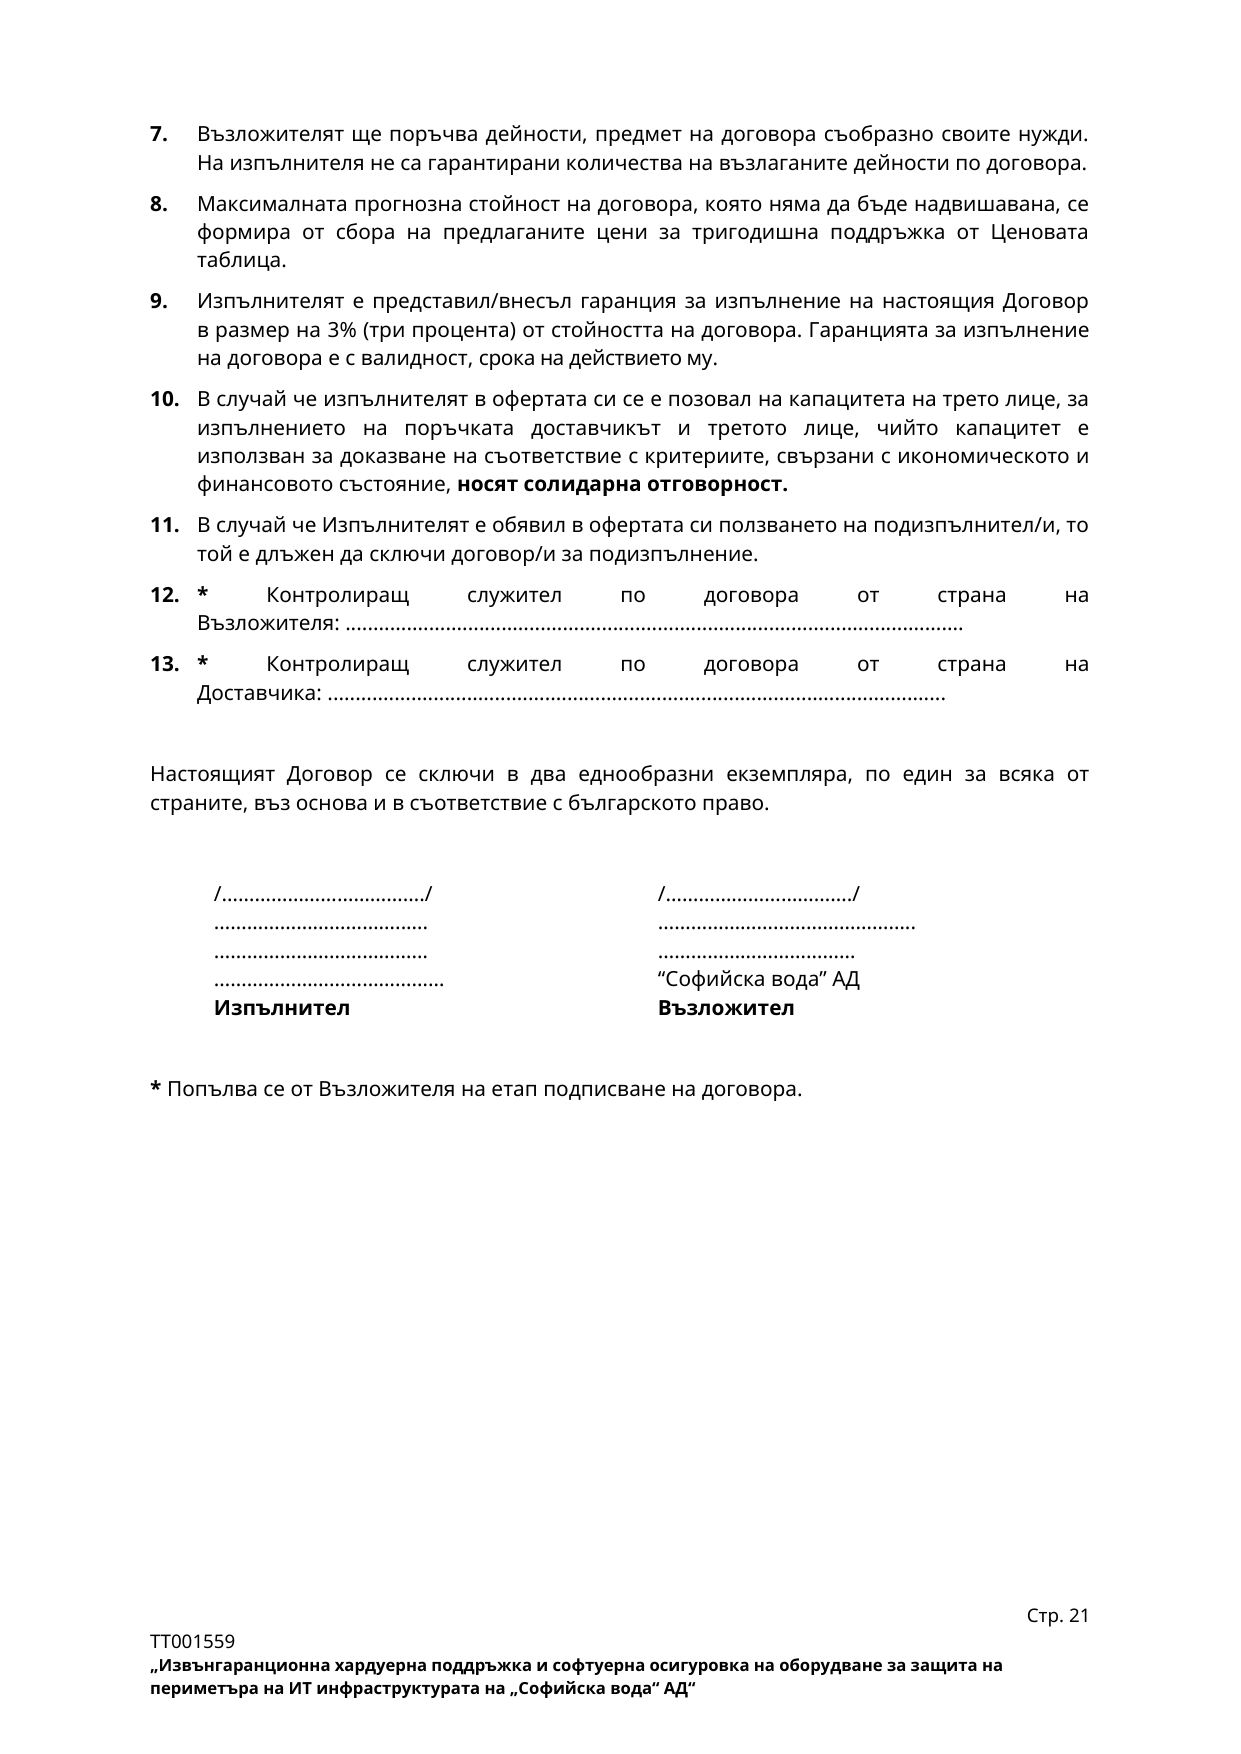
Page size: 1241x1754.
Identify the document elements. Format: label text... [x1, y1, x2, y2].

list * Контролиращ служител по договора от страна на Възложителя: ............................................................................................................... [150, 580, 1090, 637]
list * Контролиращ служител по договора от страна на Доставчика: ............................................................................................................... [150, 649, 1090, 706]
list В случай че Изпълнителят е обявил в офертата си ползването на подизпълнител/и, то той е длъжен да сключи договор/и за подизпълнение. [150, 511, 1090, 567]
text * Попълва се от Възложителя на етап подписване на договора. [150, 1074, 1090, 1103]
list Изпълнителят е представил/внесъл гаранция за изпълнение на настоящия Договор в размер на 3% (три процента) от стойността на договора. Гаранцията за изпълнение на договора е с валидност, срока на действието му. [150, 286, 1090, 372]
list Максималната прогнозна стойност на договора, която няма да бъде надвишавана, се формира от сбора на предлаганите цени за тригодишна поддръжка от Ценовата таблица. [150, 189, 1090, 274]
text Настоящият Договор се сключи в два еднообразни екземпляра, по един за всяка от страните, въз основа и в съответствие с българското право. [150, 759, 1090, 816]
table_header /……………………………./ ……………………………………….. ……………………………… “Софийска вода” АД Възложител [646, 879, 1090, 1021]
table_header /………………………………./ ……………………………..…. ………………………………… …………………………………… Изпълнител [203, 879, 646, 1021]
list Възложителят ще поръчва дейности, предмет на договора съобразно своите нужди. На изпълнителя не са гарантирани количества на възлаганите дейности по договора. [150, 119, 1090, 176]
list В случай че изпълнителят в офертата си се е позовал на капацитета на трето лице, за изпълнението на поръчката доставчикът и третото лице, чийто капацитет е използван за доказване на съответствие с критериите, свързани с икономическото и финансовото състояние, носят солидарна отговорност. [150, 384, 1090, 498]
